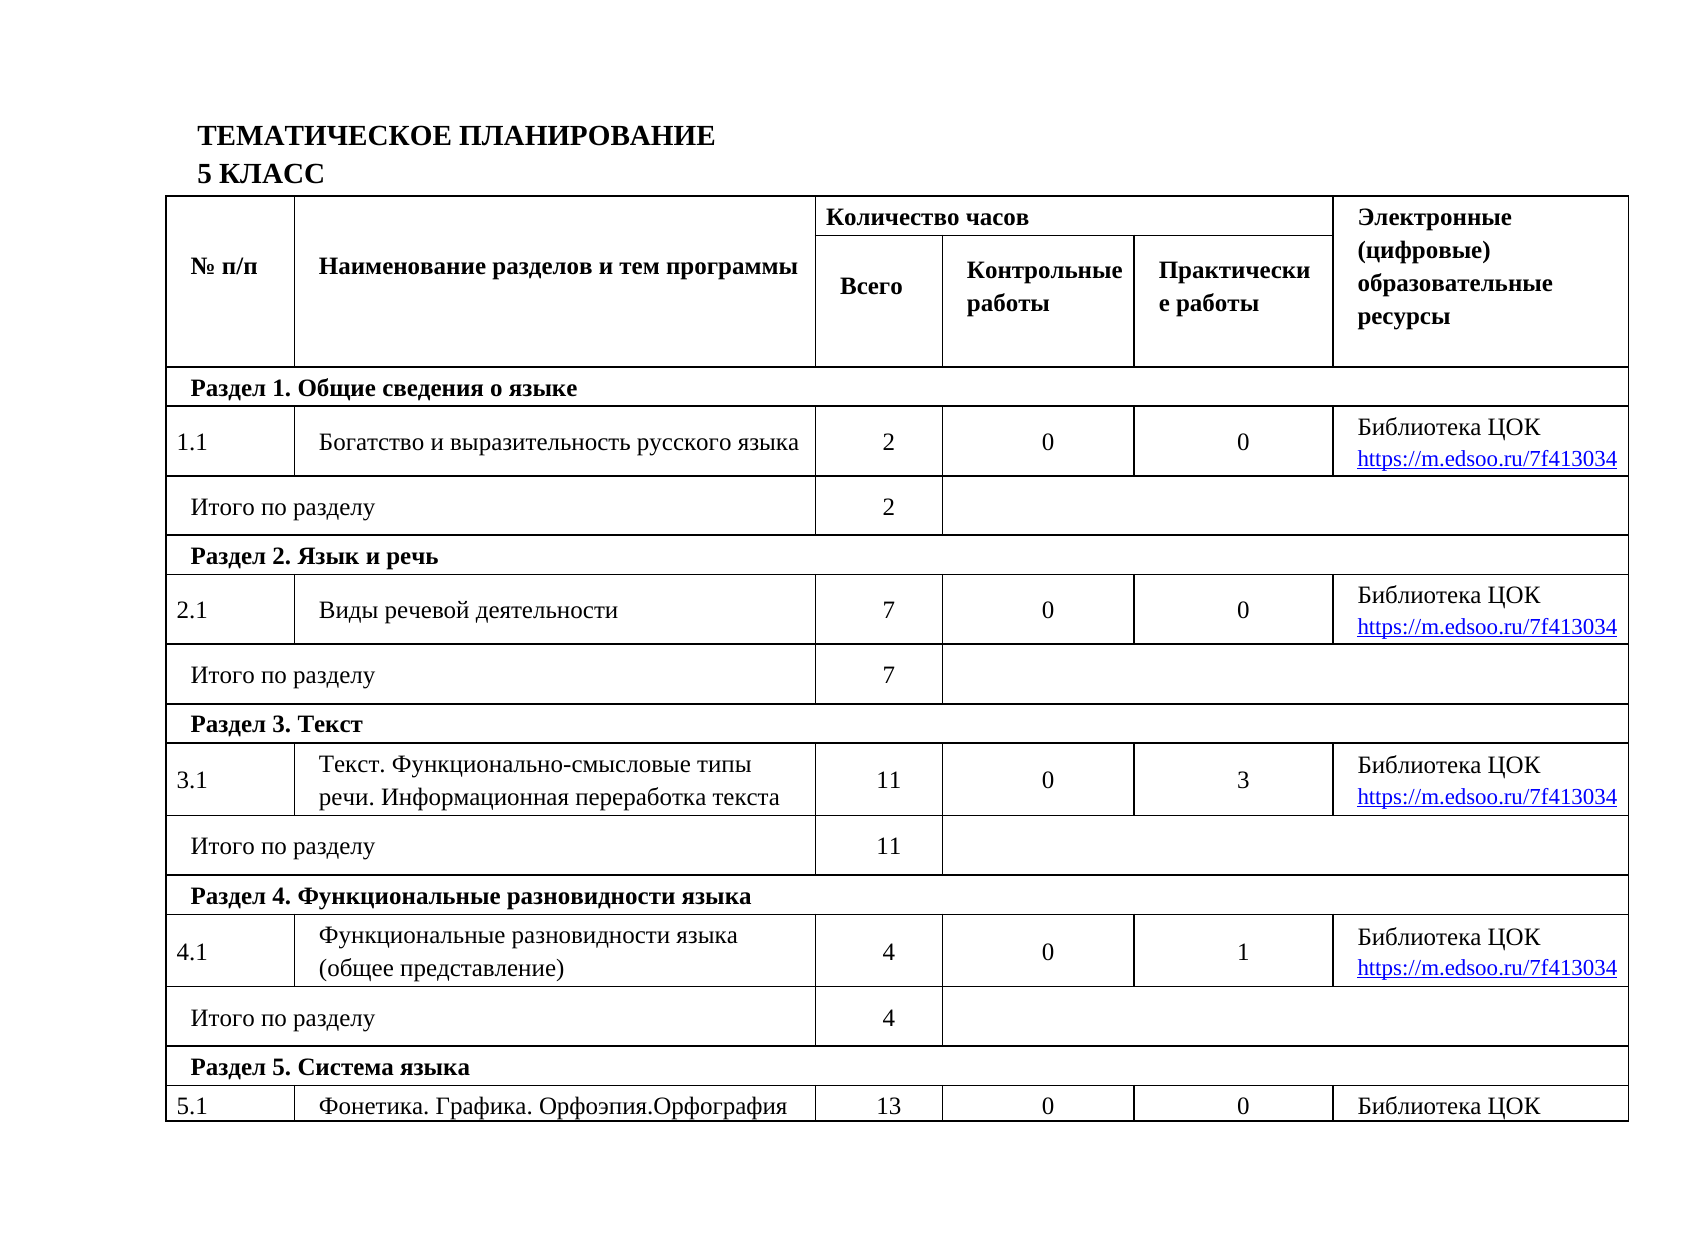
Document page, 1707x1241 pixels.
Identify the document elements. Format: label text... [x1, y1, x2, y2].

table_cell 11 [816, 744, 942, 814]
table_cell 4 [816, 915, 942, 986]
table_cell 1.1 [167, 407, 294, 475]
table_cell 0 [1135, 1086, 1332, 1120]
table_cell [1334, 1086, 1628, 1120]
table_header № п/п [167, 197, 294, 366]
table_cell 13 [816, 1086, 942, 1120]
table_cell Итого по разделу [167, 645, 815, 703]
table_cell Всего [816, 236, 942, 366]
table_cell 2 [816, 477, 942, 534]
table_cell Раздел 5. Система языка [167, 1047, 1628, 1085]
table_header Наименование разделов и тем программы [295, 197, 815, 366]
table_cell 2.1 [167, 575, 294, 643]
table_cell 3.1 [167, 744, 294, 814]
table_cell Практические работы [1135, 236, 1332, 366]
table_cell Раздел 4. Функциональные разновидности языка [167, 876, 1628, 913]
table_cell 5.1 [167, 1086, 294, 1120]
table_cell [295, 1086, 815, 1120]
table_cell Раздел 1. Общие сведения о языке [167, 368, 1628, 405]
table_cell 0 [1135, 407, 1332, 475]
text 5 КЛАСС [190, 157, 1618, 190]
table_cell Итого по разделу [167, 816, 815, 874]
table_cell 0 [943, 1086, 1133, 1120]
table_cell 4.1 [167, 915, 294, 986]
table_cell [1334, 915, 1628, 986]
table_cell 0 [943, 575, 1133, 643]
table_cell 0 [943, 915, 1133, 986]
table_cell 7 [816, 575, 942, 643]
table_cell 0 [1135, 575, 1332, 643]
table_cell [943, 477, 1628, 534]
table_cell Раздел 3. Текст [167, 705, 1628, 742]
table_cell [943, 645, 1628, 703]
table_cell 2 [816, 407, 942, 475]
table_cell 1 [1135, 915, 1332, 986]
table_cell 0 [943, 744, 1133, 814]
table_cell 3 [1135, 744, 1332, 814]
table_header Электронные (цифровые) образовательные ресурсы [1334, 197, 1628, 366]
table_cell Виды речевой деятельности [295, 575, 815, 643]
table_cell Раздел 2. Язык и речь [167, 536, 1628, 574]
table_cell Итого по разделу [167, 477, 815, 534]
table_cell Контрольные работы [943, 236, 1133, 366]
table_cell [943, 987, 1628, 1045]
table_cell 11 [816, 816, 942, 874]
table_cell Текст. Функционально-смысловые типы речи. Информационная переработка текста [295, 744, 815, 814]
table_cell Богатство и выразительность русского языка [295, 407, 815, 475]
table_cell Функциональные разновидности языка (общее представление) [295, 915, 815, 986]
table_cell [943, 816, 1628, 874]
table_cell Библиотека ЦОК https://m.edsoo.ru/7f413034 [1334, 575, 1628, 643]
table_cell Библиотека ЦОК https://m.edsoo.ru/7f413034 [1334, 744, 1628, 814]
table_cell Итого по разделу [167, 987, 815, 1045]
table_cell Библиотека ЦОК https://m.edsoo.ru/7f413034 [1334, 407, 1628, 475]
text ТЕМАТИЧЕСКОЕ ПЛАНИРОВАНИЕ [190, 118, 1618, 152]
table_cell 4 [816, 987, 942, 1045]
table_cell 7 [816, 645, 942, 703]
table_cell 0 [943, 407, 1133, 475]
table_header Количество часов [816, 197, 1332, 234]
